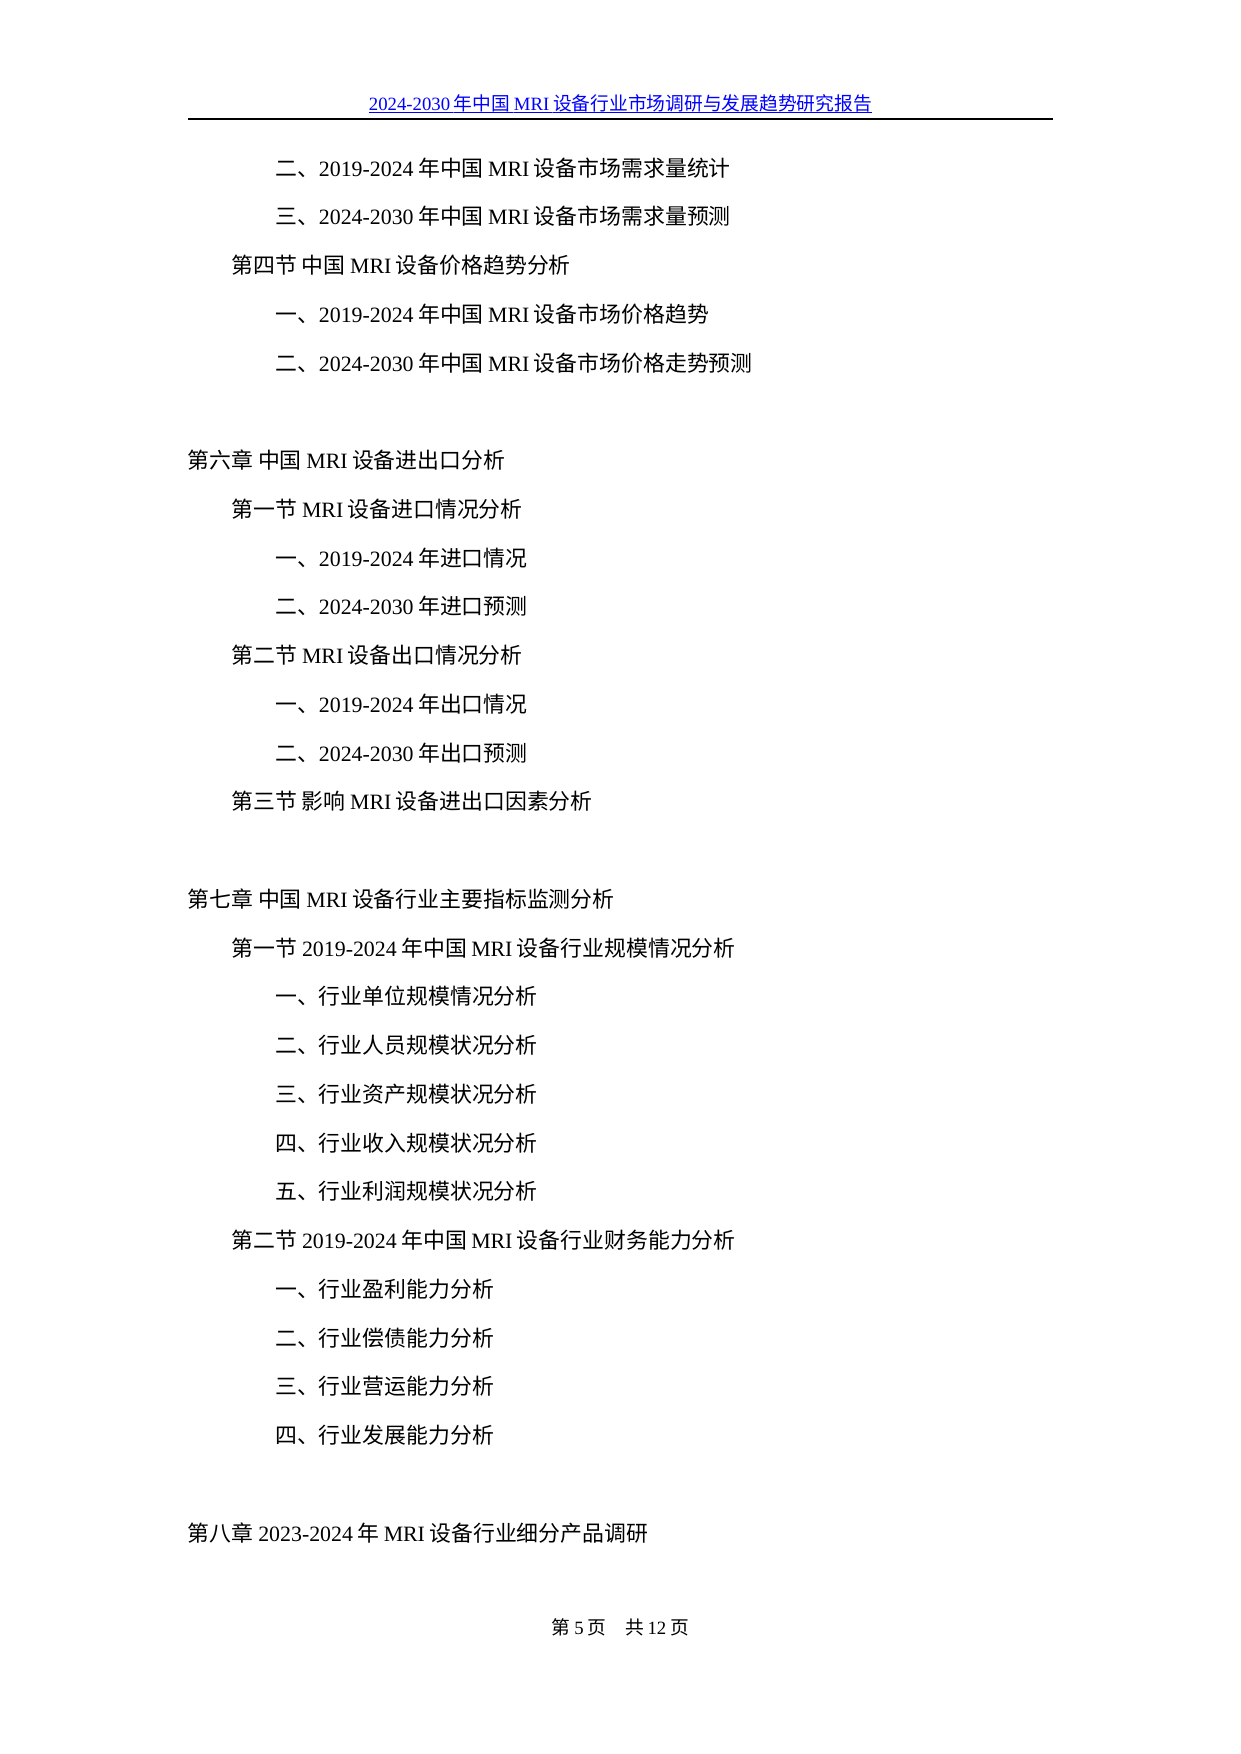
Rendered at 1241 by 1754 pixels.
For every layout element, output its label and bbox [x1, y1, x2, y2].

text [187, 150, 1053, 1548]
